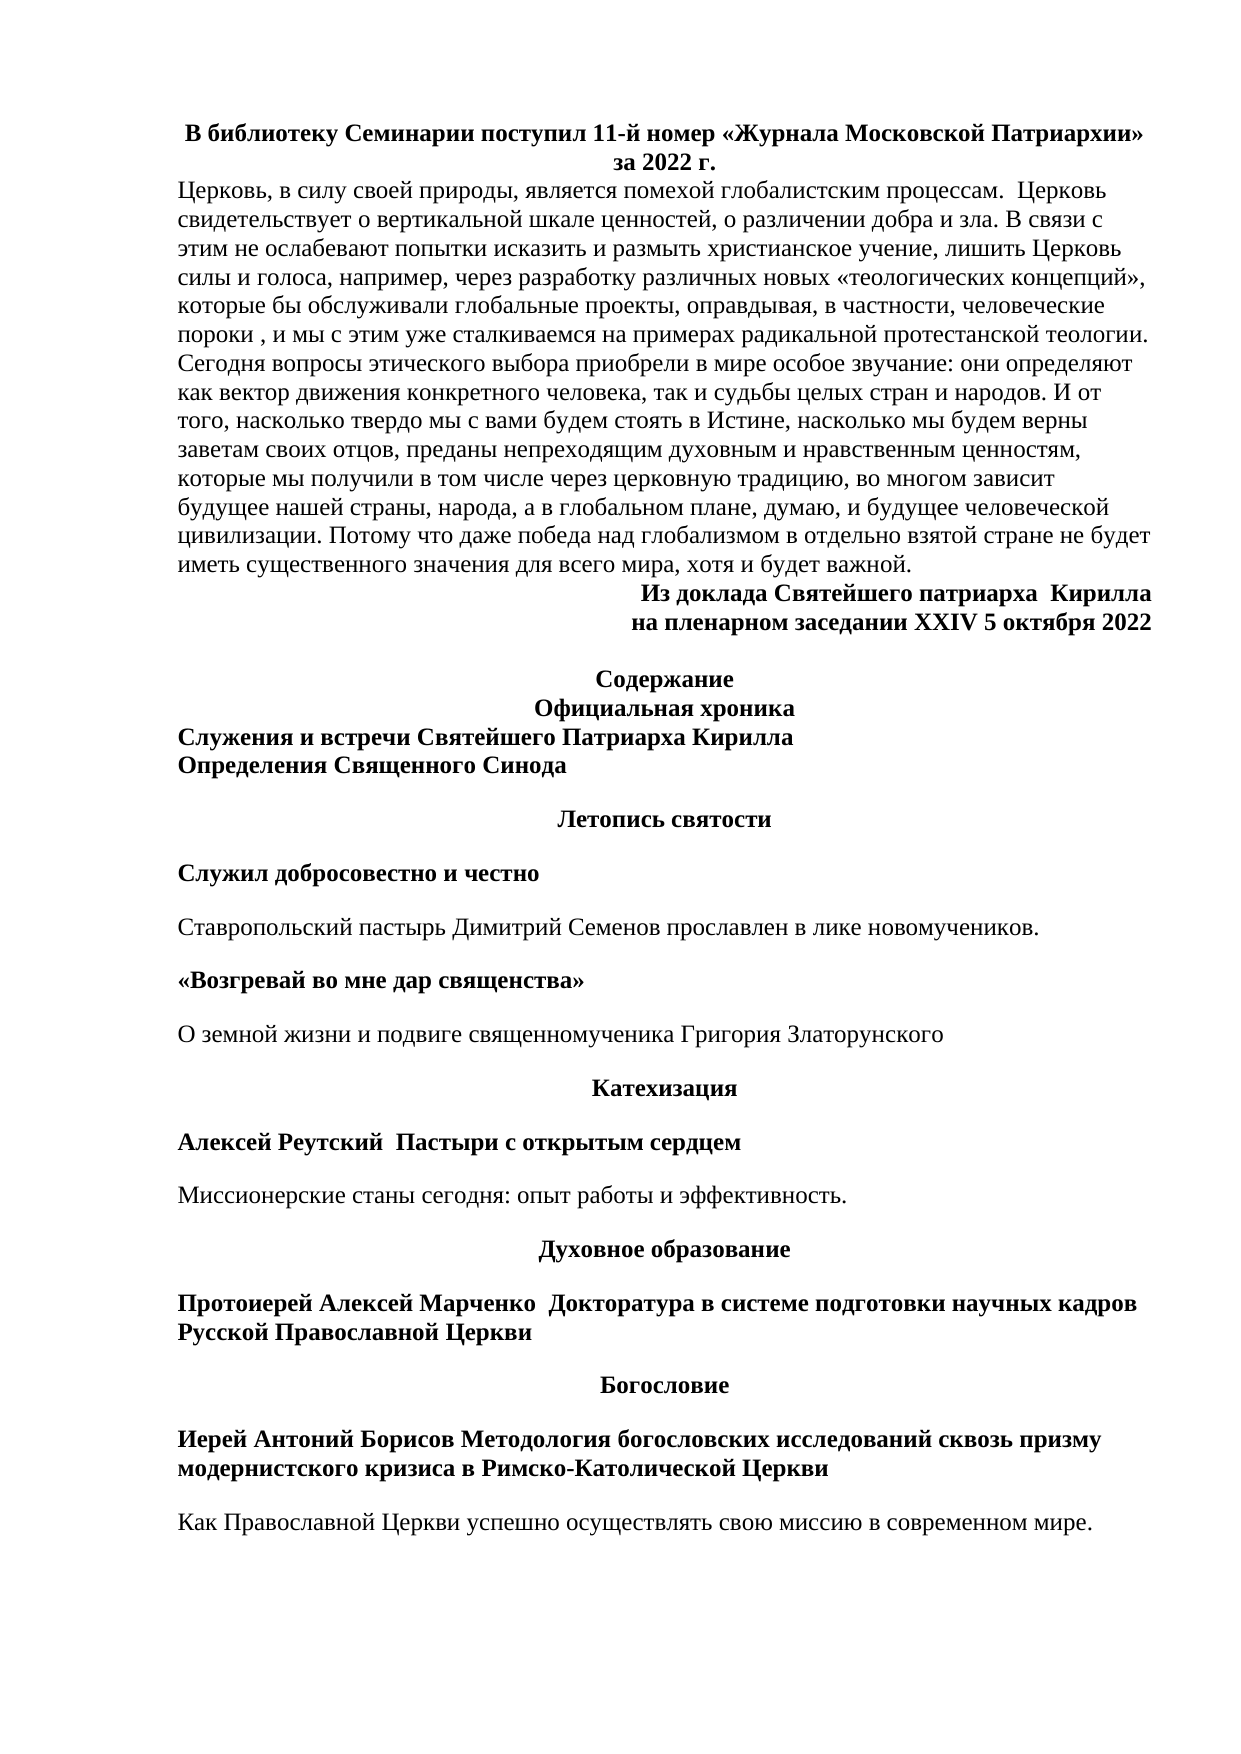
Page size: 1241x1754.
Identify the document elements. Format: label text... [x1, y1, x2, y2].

text Церковь, в силу своей природы, является помехой глобалистским процессам. Церковь свидетельствует о вертикальной шкале ценностей, о различении добра и зла. В связи с этим не ослабевают попытки исказить и размыть христианское учение, лишить Церковь силы и голоса, например, через разработку различных новых «теологических концепций», которые бы обслуживали глобальные проекты, оправдывая, в частности, человеческие пороки , и мы с этим уже сталкиваемся на примерах радикальной протестанской теологии. [177, 176, 1152, 348]
text Служения и встречи Святейшего Патриарха Кирилла [177, 722, 1152, 751]
text Как Православной Церкви успешно осуществлять свою миссию в современном мире. [177, 1507, 1152, 1536]
text Богословие [177, 1371, 1152, 1399]
text Определения Священного Синода [177, 751, 1152, 779]
text О земной жизни и подвиге священномученика Григория Златорунского [177, 1019, 1152, 1048]
text «Возгревай во мне дар священства» [177, 966, 1152, 994]
text Протоиерей Алексей Марченко Докторатура в системе подготовки научных кадров Русской Православной Церкви [177, 1288, 1152, 1346]
text Алексей Реутский Пастыри с открытым сердцем [177, 1127, 1152, 1156]
text Духовное образование [177, 1234, 1152, 1263]
text В библиотеку Семинарии поступил 11-й номер «Журнала Московской Патриархии» за 2022 г. [177, 118, 1152, 176]
text Летопись святости [177, 804, 1152, 833]
text Официальная хроника [177, 693, 1152, 722]
text Ставропольский пастырь Димитрий Семенов прославлен в лике новомучеников. [177, 912, 1152, 941]
text Иерей Антоний Борисов Методология богословских исследований сквозь призму модернистского кризиса в Римско-Католической Церкви [177, 1424, 1152, 1482]
text Сегодня вопросы этического выбора приобрели в мире особое звучание: они определяют как вектор движения конкретного человека, так и судьбы целых стран и народов. И от того, насколько твердо мы с вами будем стоять в Истине, насколько мы будем верны заветам своих отцов, преданы непреходящим духовным и нравственным ценностям, которые мы получили в том числе через церковную традицию, во многом зависит будущее нашей страны, народа, а в глобальном плане, думаю, и будущее человеческой цивилизации. Потому что даже победа над глобализмом в отдельно взятой стране не будет иметь существенного значения для всего мира, хотя и будет важной. [177, 348, 1152, 578]
text Служил добросовестно и честно [177, 858, 1152, 887]
text Содержание [177, 664, 1152, 693]
text Миссионерские станы сегодня: опыт работы и эффективность. [177, 1181, 1152, 1209]
text Катехизация [177, 1073, 1152, 1102]
text Из доклада Святейшего патриарха Кирилла на пленарном заседании ХХIV 5 октября 2022 [177, 578, 1152, 636]
